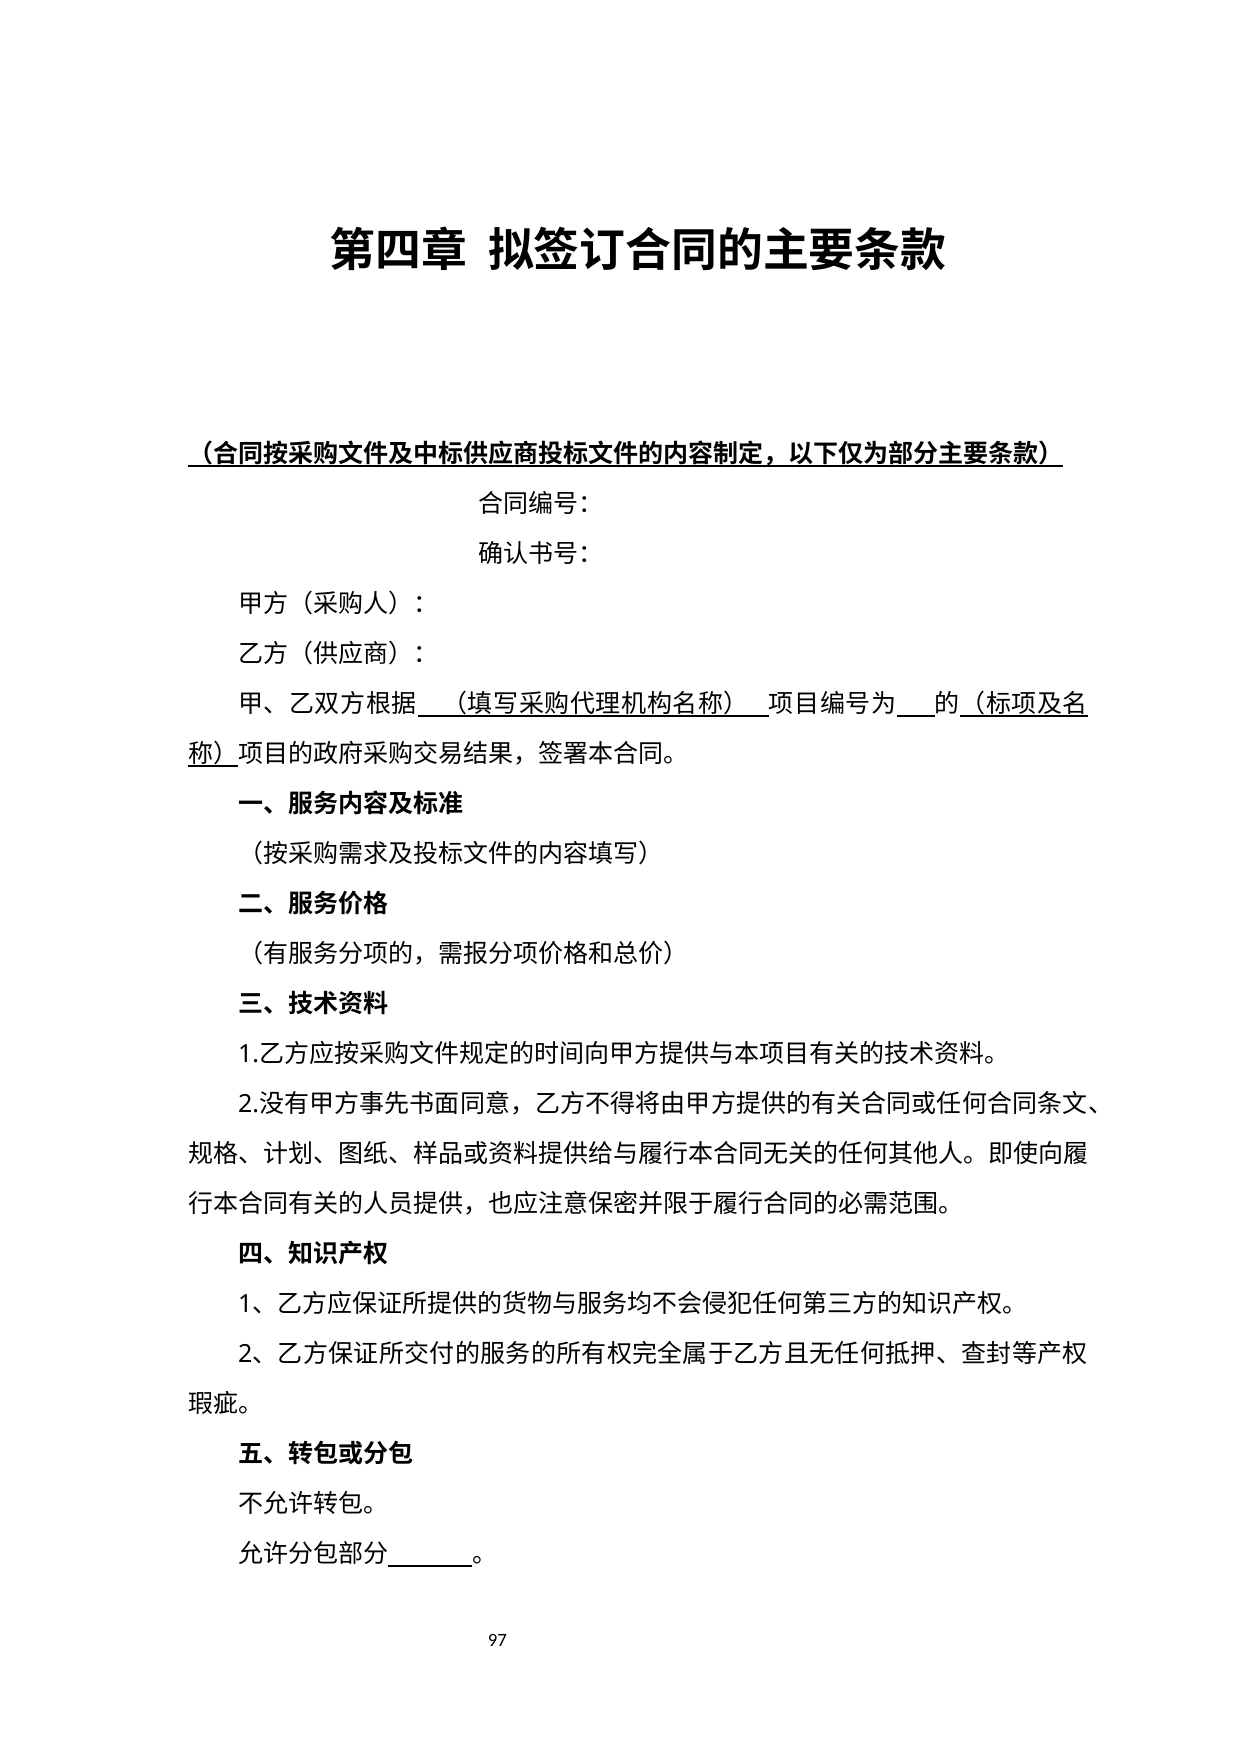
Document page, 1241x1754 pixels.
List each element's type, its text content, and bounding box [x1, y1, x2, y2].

text 三、技术资料 [188, 973, 1088, 1023]
text 乙方（供应商）： [188, 623, 1088, 673]
text 2.没有甲方事先书面同意，乙方不得将由甲方提供的有关合同或任何合同条文、规格、计划、图纸、样品或资料提供给与履行本合同无关的任何其他人。即使向履行本合同有关的人员提供，也应注意保密并限于履行合同的必需范围。 [188, 1073, 1088, 1223]
subtitle 第四章 拟签订合同的主要条款 [188, 197, 1088, 295]
text 五、转包或分包 [188, 1423, 1088, 1473]
text 允许分包部分 。 [188, 1523, 1088, 1573]
text 不允许转包。 [188, 1473, 1088, 1523]
text 1.乙方应按采购文件规定的时间向甲方提供与本项目有关的技术资料。 [188, 1023, 1088, 1073]
text 甲方（采购人）： [188, 573, 1088, 623]
text （有服务分项的，需报分项价格和总价） [238, 923, 1088, 973]
text 2、乙方保证所交付的服务的所有权完全属于乙方且无任何抵押、查封等产权瑕疵。 [188, 1323, 1088, 1423]
text （合同按采购文件及中标供应商投标文件的内容制定，以下仅为部分主要条款） [188, 423, 1088, 473]
text 确认书号： [188, 523, 1088, 573]
text （按采购需求及投标文件的内容填写） [238, 823, 1088, 873]
list 服务价格 [238, 873, 1088, 923]
text 合同编号： [188, 473, 1088, 523]
list 服务内容及标准 [238, 773, 1088, 823]
text 四、知识产权 [188, 1223, 1088, 1273]
text 1、乙方应保证所提供的货物与服务均不会侵犯任何第三方的知识产权。 [188, 1273, 1088, 1323]
text 甲、乙双方根据 （填写采购代理机构名称） 项目编号为 的（标项及名称）项目的政府采购交易结果，签署本合同。 [188, 673, 1088, 773]
